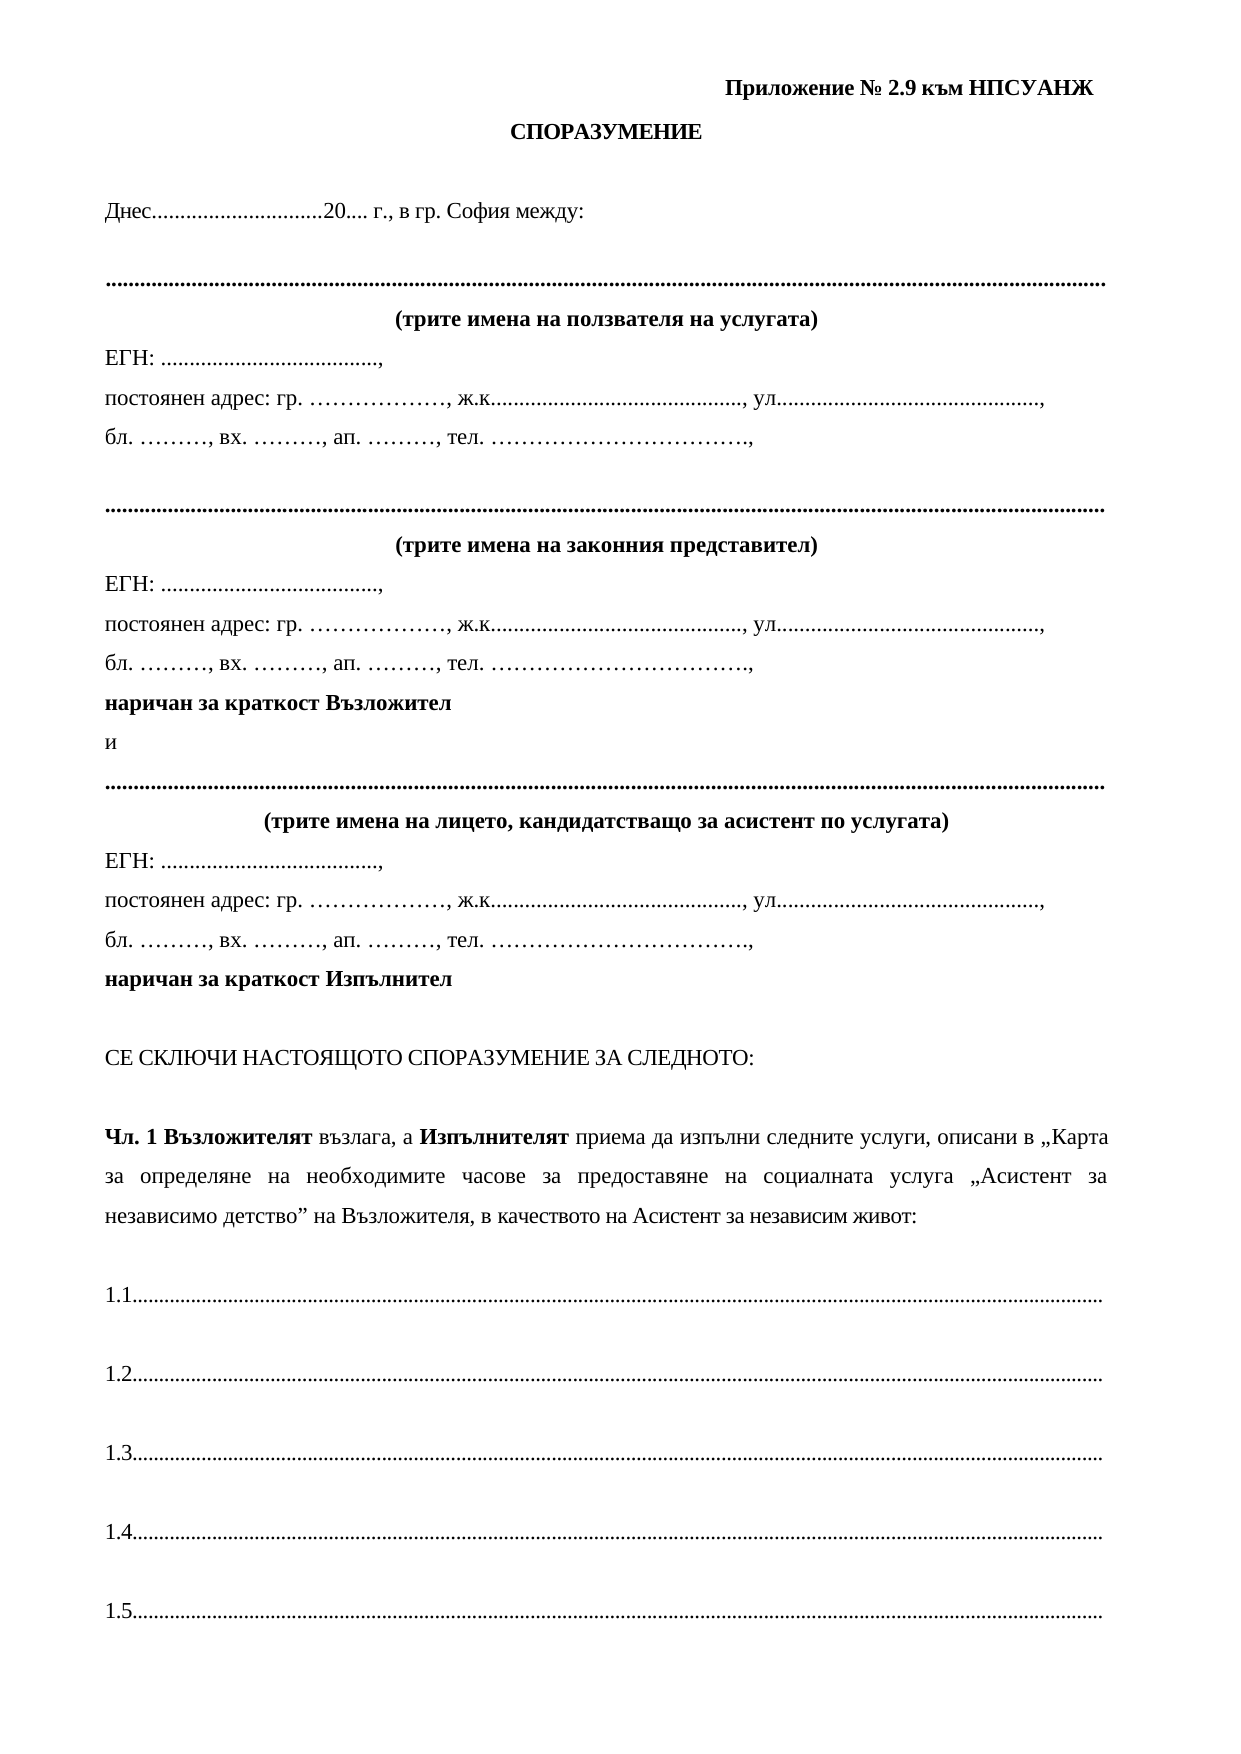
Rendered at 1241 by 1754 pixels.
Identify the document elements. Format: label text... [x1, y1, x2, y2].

text постоянен адрес: гр. ………………, ж.к............................................, ул.............................................., [104, 384, 1109, 410]
text СПОРАЗУМЕНИЕ [104, 118, 1109, 144]
text 1.2....................................................................................................................................................................................... [104, 1360, 1109, 1386]
text ЕГН: ......................................, [104, 344, 1109, 371]
text 1.1....................................................................................................................................................................................... [104, 1281, 1109, 1307]
text наричан за краткост Изпълнител [104, 965, 1109, 992]
text постоянен адрес: гр. ………………, ж.к............................................, ул.............................................., [104, 610, 1109, 636]
text ............................................................................................................................................................................... [104, 491, 1109, 518]
text бл. ………, вх. ………, ап. ………, тел. ……………………………., [104, 926, 1109, 952]
text (трите имена на лицето, кандидатстващо за асистент по услугата) [104, 807, 1109, 834]
text Чл. 1 Възложителят възлага, а Изпълнителят приема да изпълни следните услуги, описани в „Карта за определяне на необходимите часове за предоставяне на социалната услуга „Асистент за независимо детство” на Възложителя, в качеството на Асистент за независим живот: [104, 1123, 1109, 1228]
text постоянен адрес: гр. ………………, ж.к............................................, ул.............................................., [104, 886, 1109, 913]
text бл. ………, вх. ………, ап. ………, тел. ……………………………., [104, 423, 1109, 449]
text 1.3....................................................................................................................................................................................... [104, 1439, 1109, 1465]
text ЕГН: ......................................, [104, 847, 1109, 873]
text ............................................................................................................................................................................... [104, 768, 1109, 794]
text 1.5....................................................................................................................................................................................... [104, 1597, 1109, 1623]
text и [104, 728, 1109, 755]
text бл. ………, вх. ………, ап. ………, тел. ……………………………., [104, 649, 1109, 676]
text наричан за краткост Възложител [104, 689, 1109, 715]
text Днес..............................20.... г., в гр. София между: [104, 197, 1109, 223]
text СЕ СКЛЮЧИ НАСТОЯЩОТО СПОРАЗУМЕНИЕ ЗА СЛЕДНОТО: [104, 1044, 1109, 1071]
text (трите имена на ползвателя на услугата) [104, 305, 1109, 331]
text ............................................................................................................................................................................... [104, 265, 1109, 292]
text ЕГН: ......................................, [104, 570, 1109, 597]
text 1.4....................................................................................................................................................................................... [104, 1518, 1109, 1544]
text (трите имена на законния представител) [104, 531, 1109, 557]
